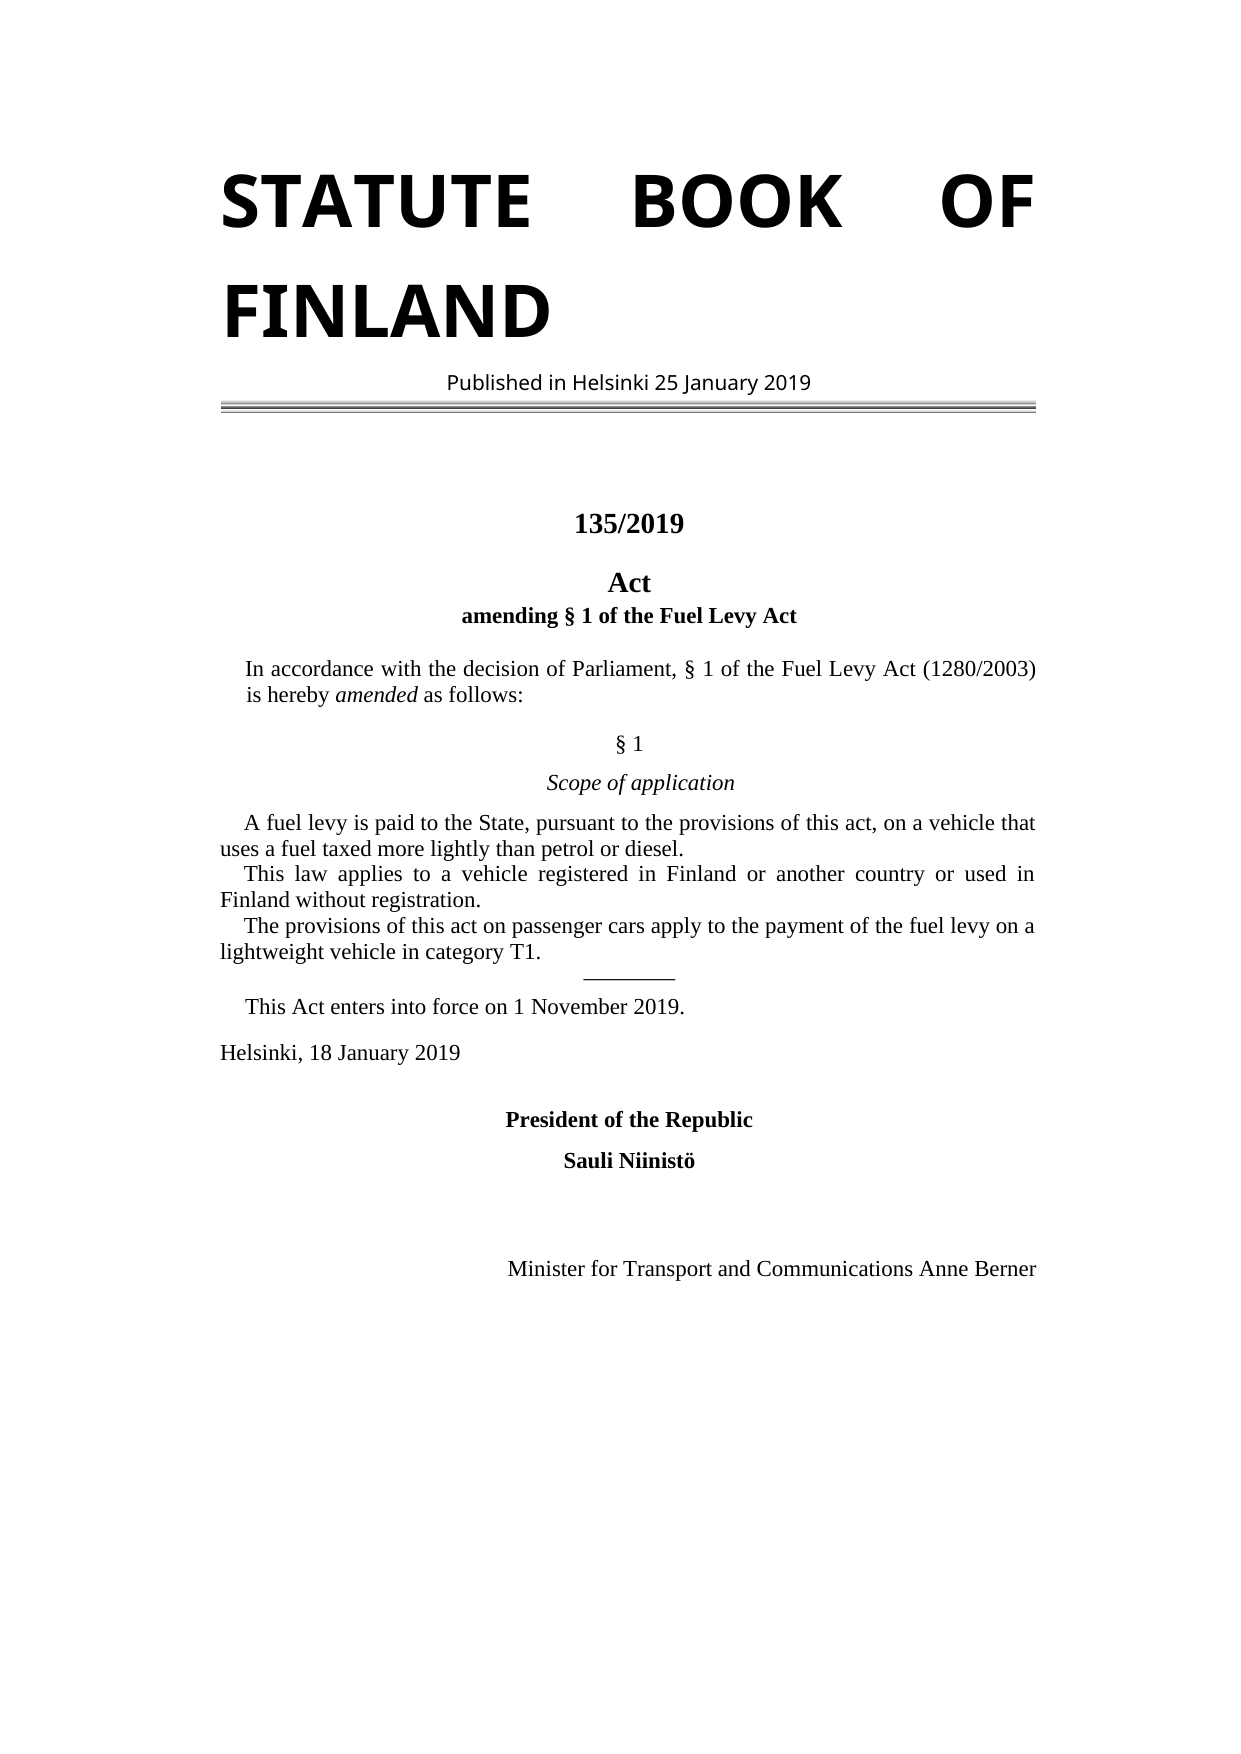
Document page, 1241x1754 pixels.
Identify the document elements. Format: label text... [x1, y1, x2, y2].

text Act [221, 565, 1037, 598]
text This law applies to a vehicle registered in Finland or another country or used in Finland without registration. [220, 861, 1037, 913]
text Sauli Niinistö [221, 1147, 1037, 1173]
text 135/2019 [221, 506, 1037, 539]
text President of the Republic [221, 1107, 1037, 1133]
text This Act enters into force on 1 November 2019. [245, 994, 1037, 1019]
text The provisions of this act on passenger cars apply to the payment of the fuel levy on a lightweight vehicle in category T1. [220, 913, 1037, 964]
text Mnrovvvvpolttoainemaksusta annetun lain 1 §:n muuttamisestauu asia Published in Helsinki 25 January 2019 [220, 368, 1037, 397]
text Minister for Transport and Communications Anne Berner [245, 1255, 1037, 1281]
text amending § 1 of the Fuel Levy Act [221, 602, 1037, 628]
text In accordance with the decision of Parliament, § 1 of the Fuel Levy Act (1280/2003) is hereby amended as follows: [245, 656, 1037, 707]
text A fuel levy is paid to the State, pursuant to the provisions of this act, on a vehicle that uses a fuel taxed more lightly than petrol or diesel. [220, 810, 1037, 861]
text § 1 [221, 730, 1037, 757]
picture [220, 399, 1036, 413]
text Scope of application [245, 769, 1037, 795]
text ———— [221, 964, 1037, 991]
text STATUTE BOOK OF FINLAND [220, 150, 1037, 359]
text Helsinki, 18 January 2019 [220, 1039, 1037, 1065]
